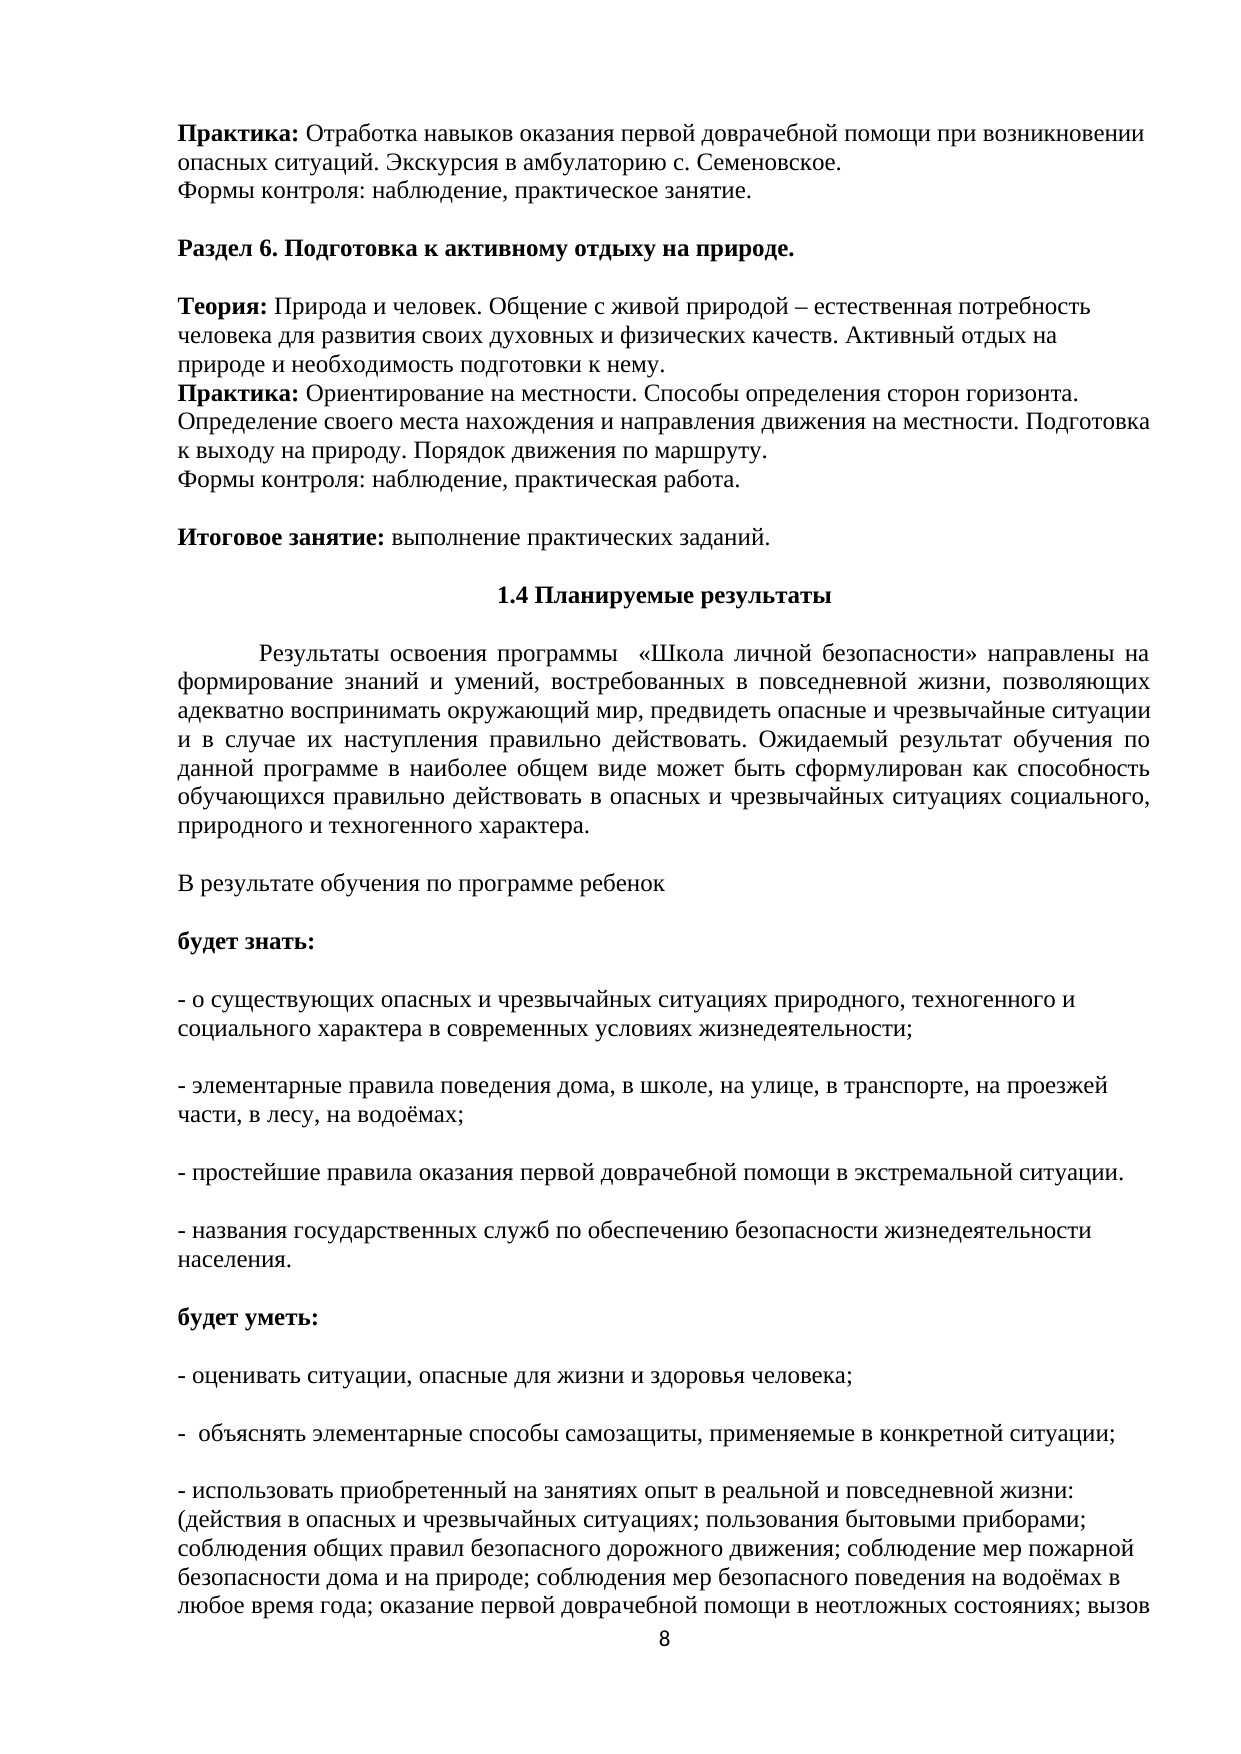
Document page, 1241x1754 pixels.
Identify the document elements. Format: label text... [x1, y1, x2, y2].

text будет знать: [177, 926, 1152, 955]
text Раздел 6. Подготовка к активному отдыху на природе. [177, 233, 1152, 262]
text - оценивать ситуации, опасные для жизни и здоровья человека; [177, 1360, 1152, 1388]
text 1.4 Планируемые результаты [177, 580, 1152, 608]
text будет уметь: [177, 1302, 1152, 1331]
text - элементарные правила поведения дома, в школе, на улице, в транспорте, на проезжей части, в лесу, на водоёмах; [177, 1071, 1152, 1128]
text Теория: Природа и человек. Общение с живой природой – естественная потребность человека для развития своих духовных и физических качеств. Активный отдых на природе и необходимость подготовки к нему. Практика: Ориентирование на местности. Способы определения сторон горизонта. Определение своего места нахождения и направления движения на местности. Подготовка к выходу на природу. Порядок движения по маршруту. Формы контроля: наблюдение, практическая работа. [177, 291, 1152, 493]
text - названия государственных служб по обеспечению безопасности жизнедеятельности населения. [177, 1215, 1152, 1273]
text - простейшие правила оказания первой доврачебной помощи в экстремальной ситуации. [177, 1157, 1152, 1186]
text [177, 1476, 1152, 1619]
text Итоговое занятие: выполнение практических заданий. [177, 522, 1152, 551]
text В результате обучения по программе ребенок [177, 868, 1152, 897]
text - о существующих опасных и чрезвычайных ситуациях природного, техногенного и социального характера в современных условиях жизнедеятельности; [177, 984, 1152, 1041]
text - объяснять элементарные способы самозащиты, применяемые в конкретной ситуации; [177, 1418, 1152, 1446]
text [177, 118, 1152, 204]
text Результаты освоения программы «Школа личной безопасности» направлены на формирование знаний и умений, востребованных в повседневной жизни, позволяющих адекватно воспринимать окружающий мир, предвидеть опасные и чрезвычайные ситуации и в случае их наступления правильно действовать. Ожидаемый результат обучения по данной программе в наиболее общем виде может быть сформулирован как способность обучающихся правильно действовать в опасных и чрезвычайных ситуациях социального, природного и техногенного характера. [177, 638, 1152, 839]
